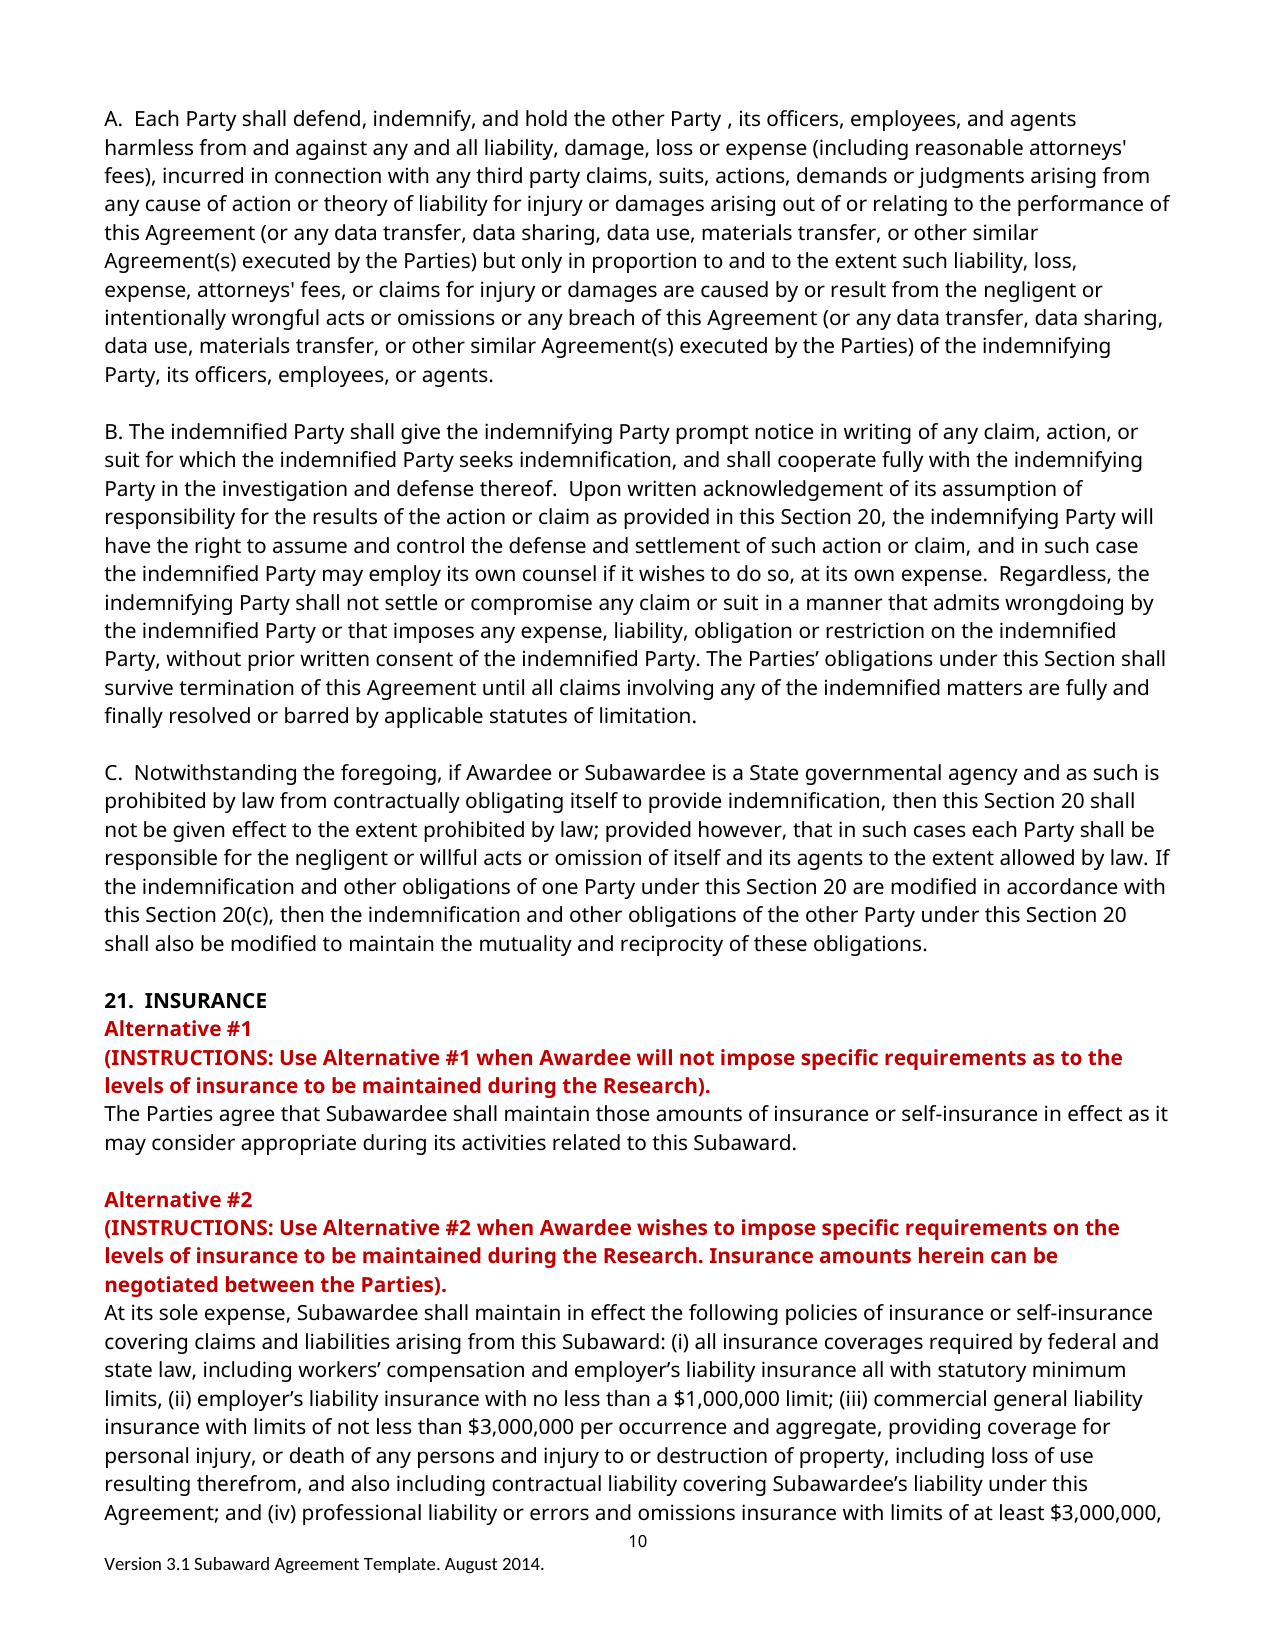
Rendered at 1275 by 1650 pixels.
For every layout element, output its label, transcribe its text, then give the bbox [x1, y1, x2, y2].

text Alternative #2 [104, 1185, 1171, 1213]
text (INSTRUCTIONS: Use Alternative #1 when Awardee will not impose specific requirements as to the levels of insurance to be maintained during the Research). [104, 1043, 1171, 1099]
text C. Notwithstanding the foregoing, if Awardee or Subawardee is a State governmental agency and as such is prohibited by law from contractually obligating itself to provide indemnification, then this Section 20 shall not be given effect to the extent prohibited by law; provided however, that in such cases each Party shall be responsible for the negligent or willful acts or omission of itself and its agents to the extent allowed by law. If the indemnification and other obligations of one Party under this Section 20 are modified in accordance with this Section 20(c), then the indemnification and other obligations of the other Party under this Section 20 shall also be modified to maintain the mutuality and reciprocity of these obligations. [104, 758, 1171, 957]
text 21. INSURANCE [104, 986, 1171, 1014]
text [104, 1298, 1171, 1526]
text A. Each Party shall defend, indemnify, and hold the other Party , its officers, employees, and agents harmless from and against any and all liability, damage, loss or expense (including reasonable attorneys' fees), incurred in connection with any third party claims, suits, actions, demands or judgments arising from any cause of action or theory of liability for injury or damages arising out of or relating to the performance of this Agreement (or any data transfer, data sharing, data use, materials transfer, or other similar Agreement(s) executed by the Parties) but only in proportion to and to the extent such liability, loss, expense, attorneys' fees, or claims for injury or damages are caused by or result from the negligent or intentionally wrongful acts or omissions or any breach of this Agreement (or any data transfer, data sharing, data use, materials transfer, or other similar Agreement(s) executed by the Parties) of the indemnifying Party, its officers, employees, or agents. [104, 104, 1171, 388]
text Alternative #1 [104, 1014, 1171, 1043]
text The Parties agree that Subawardee shall maintain those amounts of insurance or self-insurance in effect as it may consider appropriate during its activities related to this Subaward. [104, 1099, 1171, 1156]
text (INSTRUCTIONS: Use Alternative #2 when Awardee wishes to impose specific requirements on the levels of insurance to be maintained during the Research. Insurance amounts herein can be negotiated between the Parties). [104, 1213, 1171, 1298]
text B. The indemnified Party shall give the indemnifying Party prompt notice in writing of any claim, action, or suit for which the indemnified Party seeks indemnification, and shall cooperate fully with the indemnifying Party in the investigation and defense thereof. Upon written acknowledgement of its assumption of responsibility for the results of the action or claim as provided in this Section 20, the indemnifying Party will have the right to assume and control the defense and settlement of such action or claim, and in such case the indemnified Party may employ its own counsel if it wishes to do so, at its own expense. Regardless, the indemnifying Party shall not settle or compromise any claim or suit in a manner that admits wrongdoing by the indemnified Party or that imposes any expense, liability, obligation or restriction on the indemnified Party, without prior written consent of the indemnified Party. The Parties’ obligations under this Section shall survive termination of this Agreement until all claims involving any of the indemnified matters are fully and finally resolved or barred by applicable statutes of limitation. [104, 417, 1171, 730]
